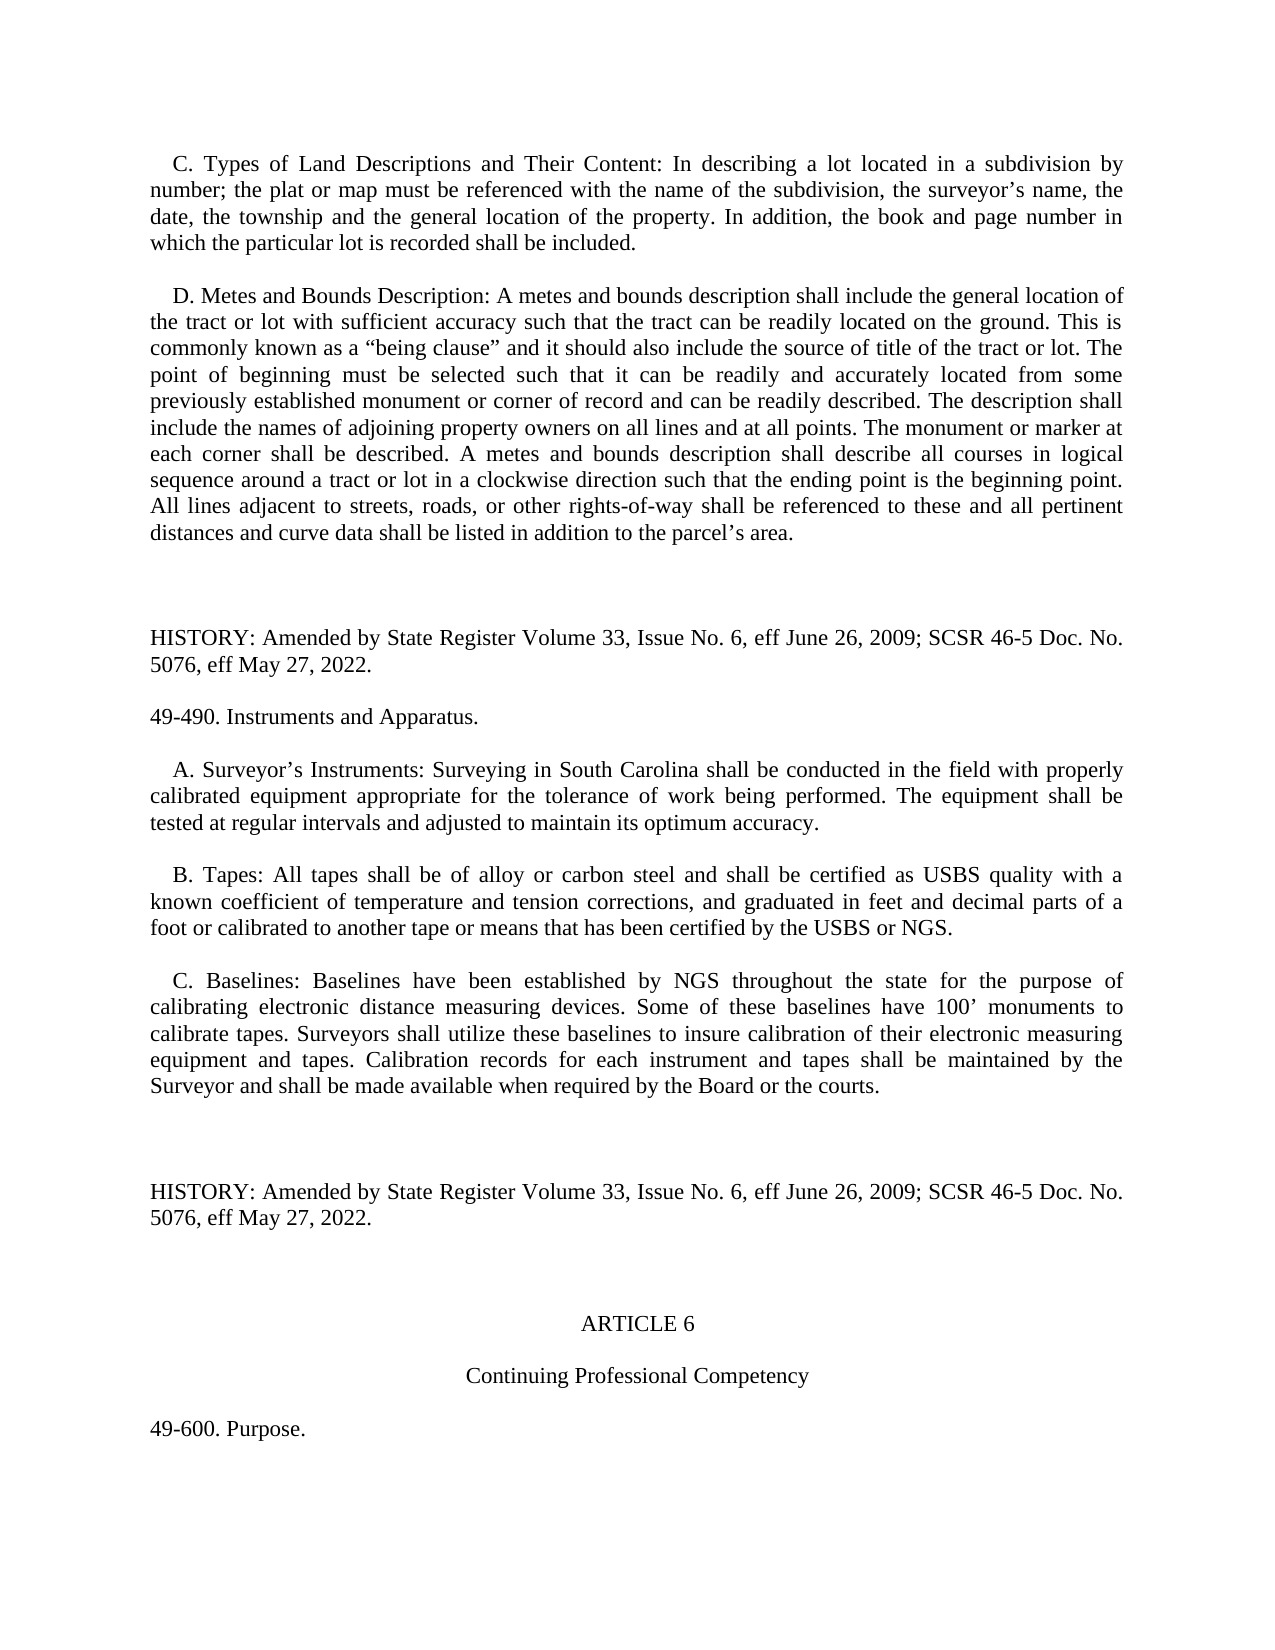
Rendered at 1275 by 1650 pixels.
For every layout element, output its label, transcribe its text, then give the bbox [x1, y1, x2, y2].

text D. Metes and Bounds Description: A metes and bounds description shall include the general location of the tract or lot with sufficient accuracy such that the tract can be readily located on the ground. This is commonly known as a “being clause” and it should also include the source of title of the tract or lot. The point of beginning must be selected such that it can be readily and accurately located from some previously established monument or corner of record and can be readily described. The description shall include the names of adjoining property owners on all lines and at all points. The monument or marker at each corner shall be described. A metes and bounds description shall describe all courses in logical sequence around a tract or lot in a clockwise direction such that the ending point is the beginning point. All lines adjacent to streets, roads, or other rights-of-way shall be referenced to these and all pertinent distances and curve data shall be listed in addition to the parcel’s area. [150, 282, 1125, 545]
text HISTORY: Amended by State Register Volume 33, Issue No. 6, eff June 26, 2009; SCSR 46-5 Doc. No. 5076, eff May 27, 2022. [150, 624, 1125, 677]
text C. Baselines: Baselines have been established by NGS throughout the state for the purpose of calibrating electronic distance measuring devices. Some of these baselines have 100’ monuments to calibrate tapes. Surveyors shall utilize these baselines to insure calibration of their electronic measuring equipment and tapes. Calibration records for each instrument and tapes shall be maintained by the Surveyor and shall be made available when required by the Board or the courts. [150, 967, 1125, 1099]
text B. Tapes: All tapes shall be of alloy or carbon steel and shall be certified as USBS quality with a known coefficient of temperature and tension corrections, and graduated in feet and decimal parts of a foot or calibrated to another tape or means that has been certified by the USBS or NGS. [150, 862, 1125, 941]
text 49-490. Instruments and Apparatus. [150, 703, 1125, 730]
text A. Surveyor’s Instruments: Surveying in South Carolina shall be conducted in the field with properly calibrated equipment appropriate for the tolerance of work being performed. The equipment shall be tested at regular intervals and adjusted to maintain its optimum accuracy. [150, 756, 1125, 835]
text Continuing Professional Competency [150, 1362, 1125, 1389]
text C. Types of Land Descriptions and Their Content: In describing a lot located in a subdivision by number; the plat or map must be referenced with the name of the subdivision, the surveyor’s name, the date, the township and the general location of the property. In addition, the book and page number in which the particular lot is recorded shall be included. [150, 150, 1125, 255]
text HISTORY: Amended by State Register Volume 33, Issue No. 6, eff June 26, 2009; SCSR 46-5 Doc. No. 5076, eff May 27, 2022. [150, 1178, 1125, 1231]
text ARTICLE 6 [150, 1309, 1125, 1336]
text 49-600. Purpose. [150, 1415, 1125, 1441]
